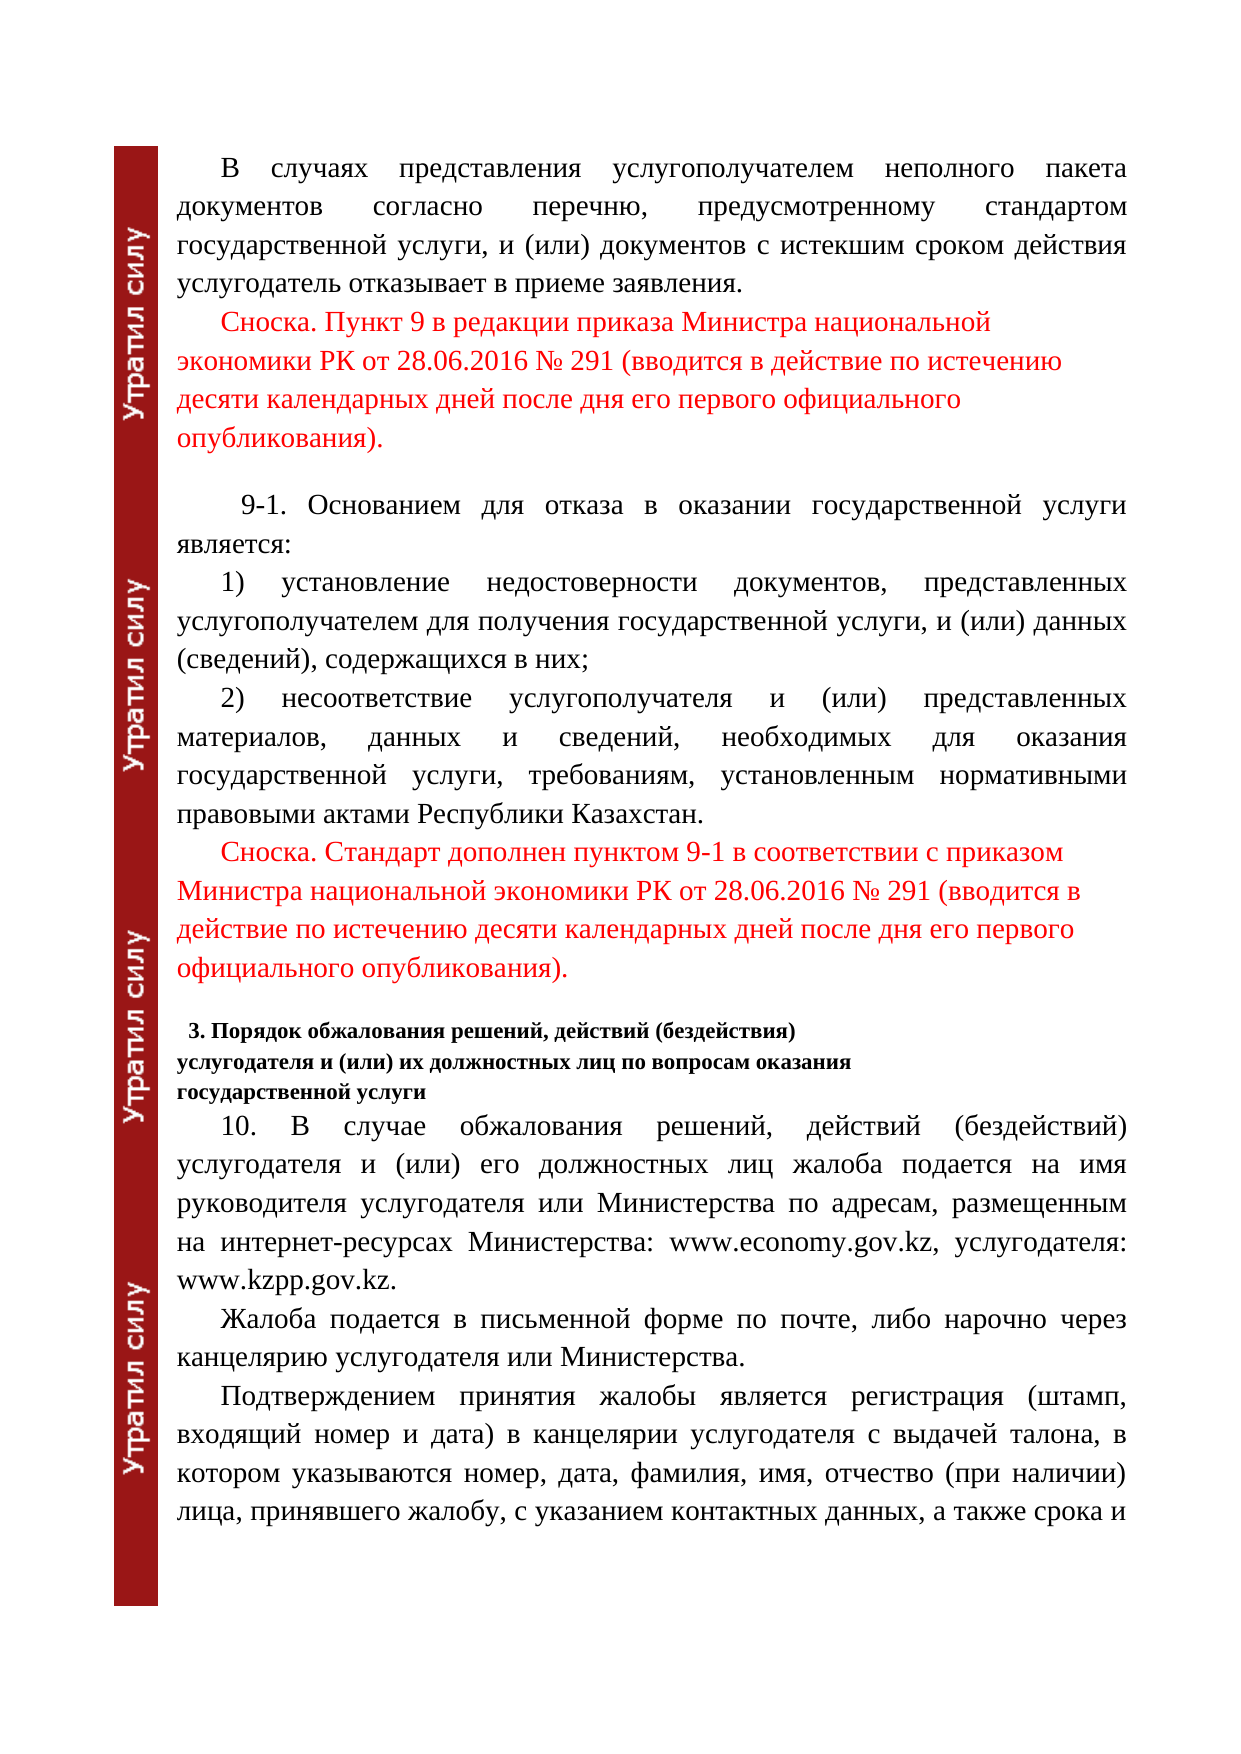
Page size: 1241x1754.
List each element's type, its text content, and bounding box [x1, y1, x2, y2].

text 3. Порядок обжалования решений, действий (бездействия) услугодателя и (или) их должностных лиц по вопросам оказания государственной услуги [112, 1017, 1128, 1104]
text 2) несоответствие услугополучателя и (или) представленных материалов, данных и сведений, необходимых для оказания государственной услуги, требованиям, установленным нормативными правовыми актами Республики Казахстан. [112, 680, 1128, 829]
text 9-1. Основанием для отказа в оказании государственной услуги является: [112, 487, 1128, 559]
text Жалоба подается в письменной форме по почте, либо нарочно через канцелярию услугодателя или Министерства. [112, 1301, 1128, 1373]
picture [114, 1527, 158, 1606]
picture [114, 483, 158, 487]
text 1) установление недостоверности документов, представленных услугополучателем для получения государственной услуги, и (или) данных (сведений), содержащихся в них; [112, 564, 1128, 675]
text 10. В случае обжалования решений, действий (бездействий) услугодателя и (или) его должностных лиц жалоба подается на имя руководителя услугодателя или Министерства по адресам, размещенным на интернет-ресурсах Министерства: www.economy.gov.kz, услугодателя: www.kzpp.gov.kz. [112, 1108, 1128, 1296]
picture [114, 1296, 158, 1301]
picture [114, 829, 158, 834]
picture [114, 559, 158, 564]
picture [114, 1373, 158, 1378]
picture [114, 146, 158, 150]
picture [114, 299, 158, 304]
picture [114, 1104, 158, 1108]
text В случаях представления услугополучателем неполного пакета документов согласно перечню, предусмотренному стандартом государственной услуги, и (или) документов с истекшим сроком действия услугодатель отказывает в приеме заявления. [112, 150, 1128, 299]
picture [114, 675, 158, 680]
text Сноска. Пункт 9 в редакции приказа Министра национальной экономики РК от 28.06.2016 № 291 (вводится в действие по истечению десяти календарных дней после дня его первого официального опубликования). [112, 304, 1128, 483]
text Сноска. Стандарт дополнен пунктом 9-1 в соответствии с приказом Министра национальной экономики РК от 28.06.2016 № 291 (вводится в действие по истечению десяти календарных дней после дня его первого официального опубликования). [112, 834, 1128, 1014]
